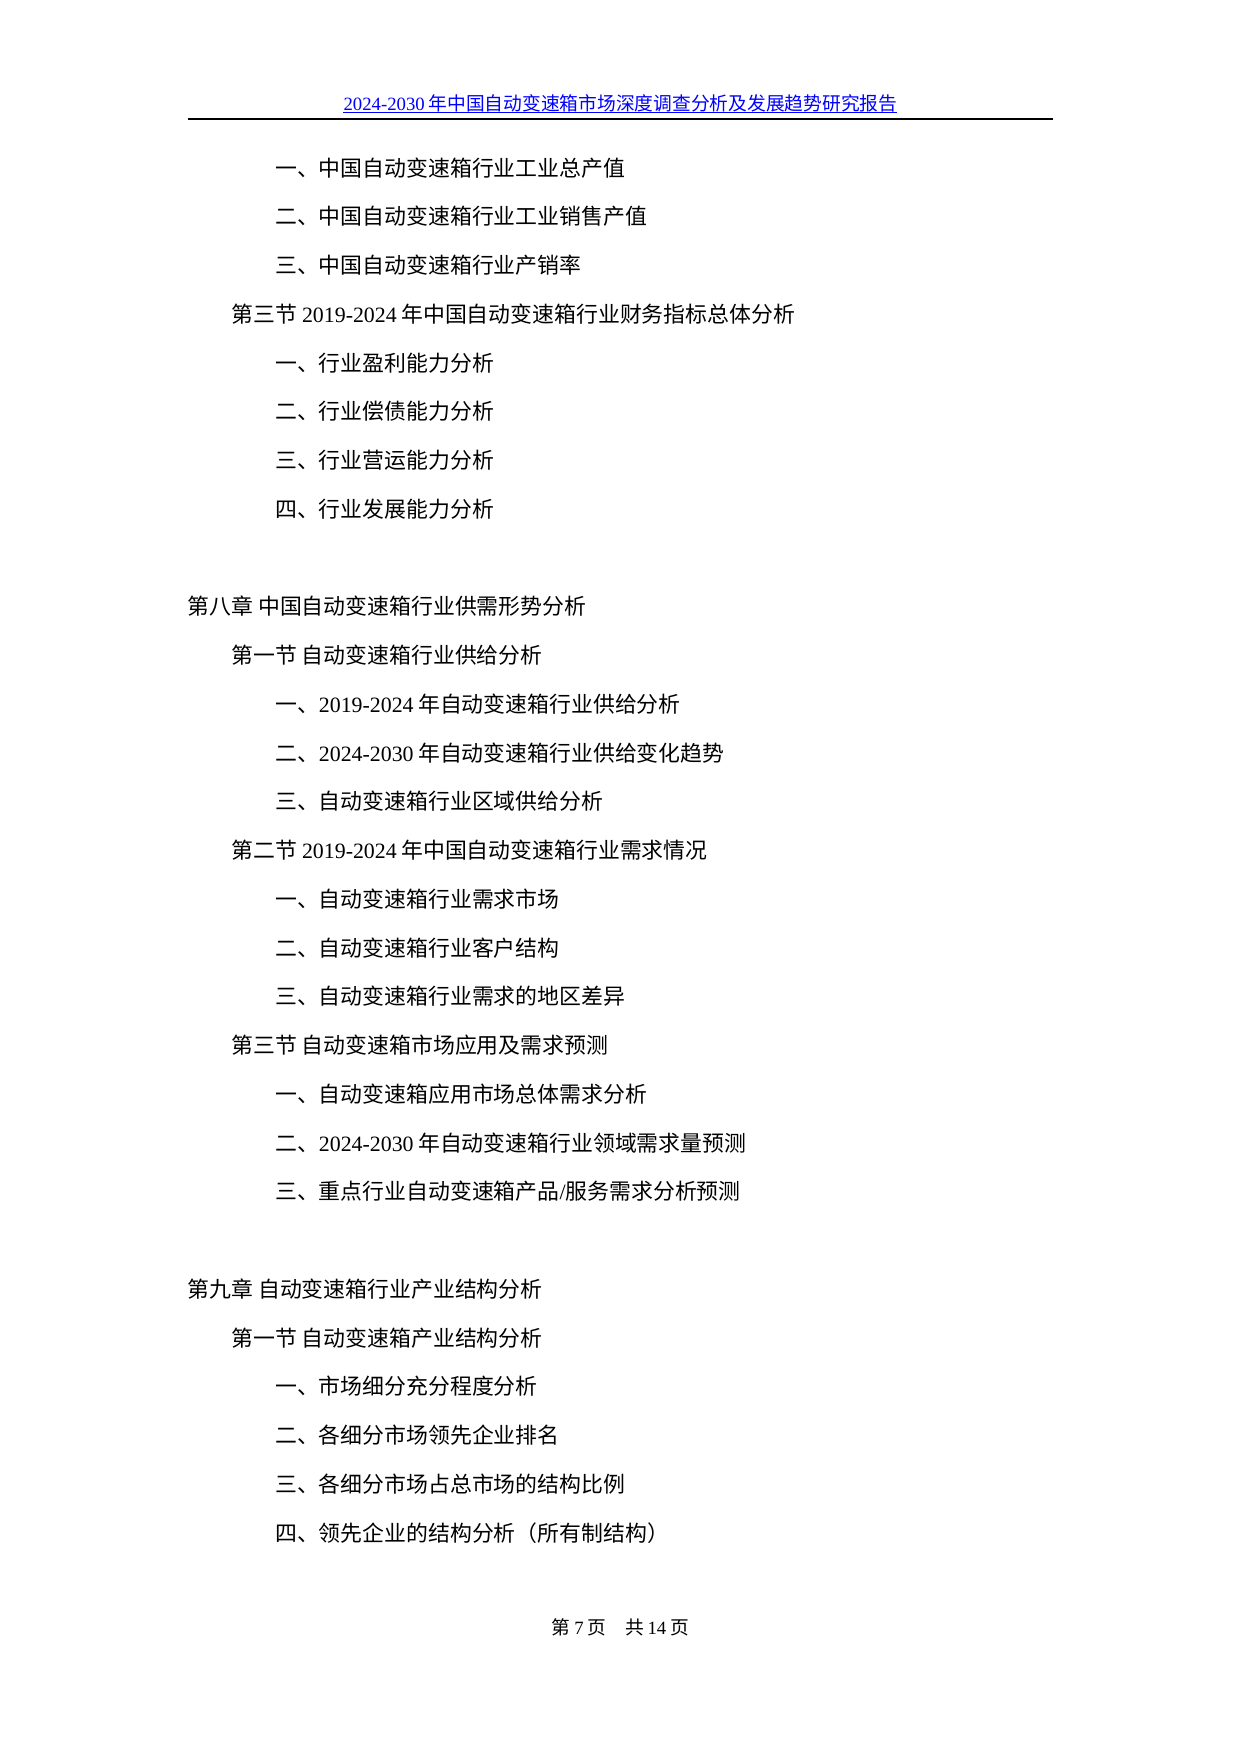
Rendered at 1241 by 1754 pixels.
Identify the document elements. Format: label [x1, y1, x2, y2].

text [187, 150, 1053, 1548]
